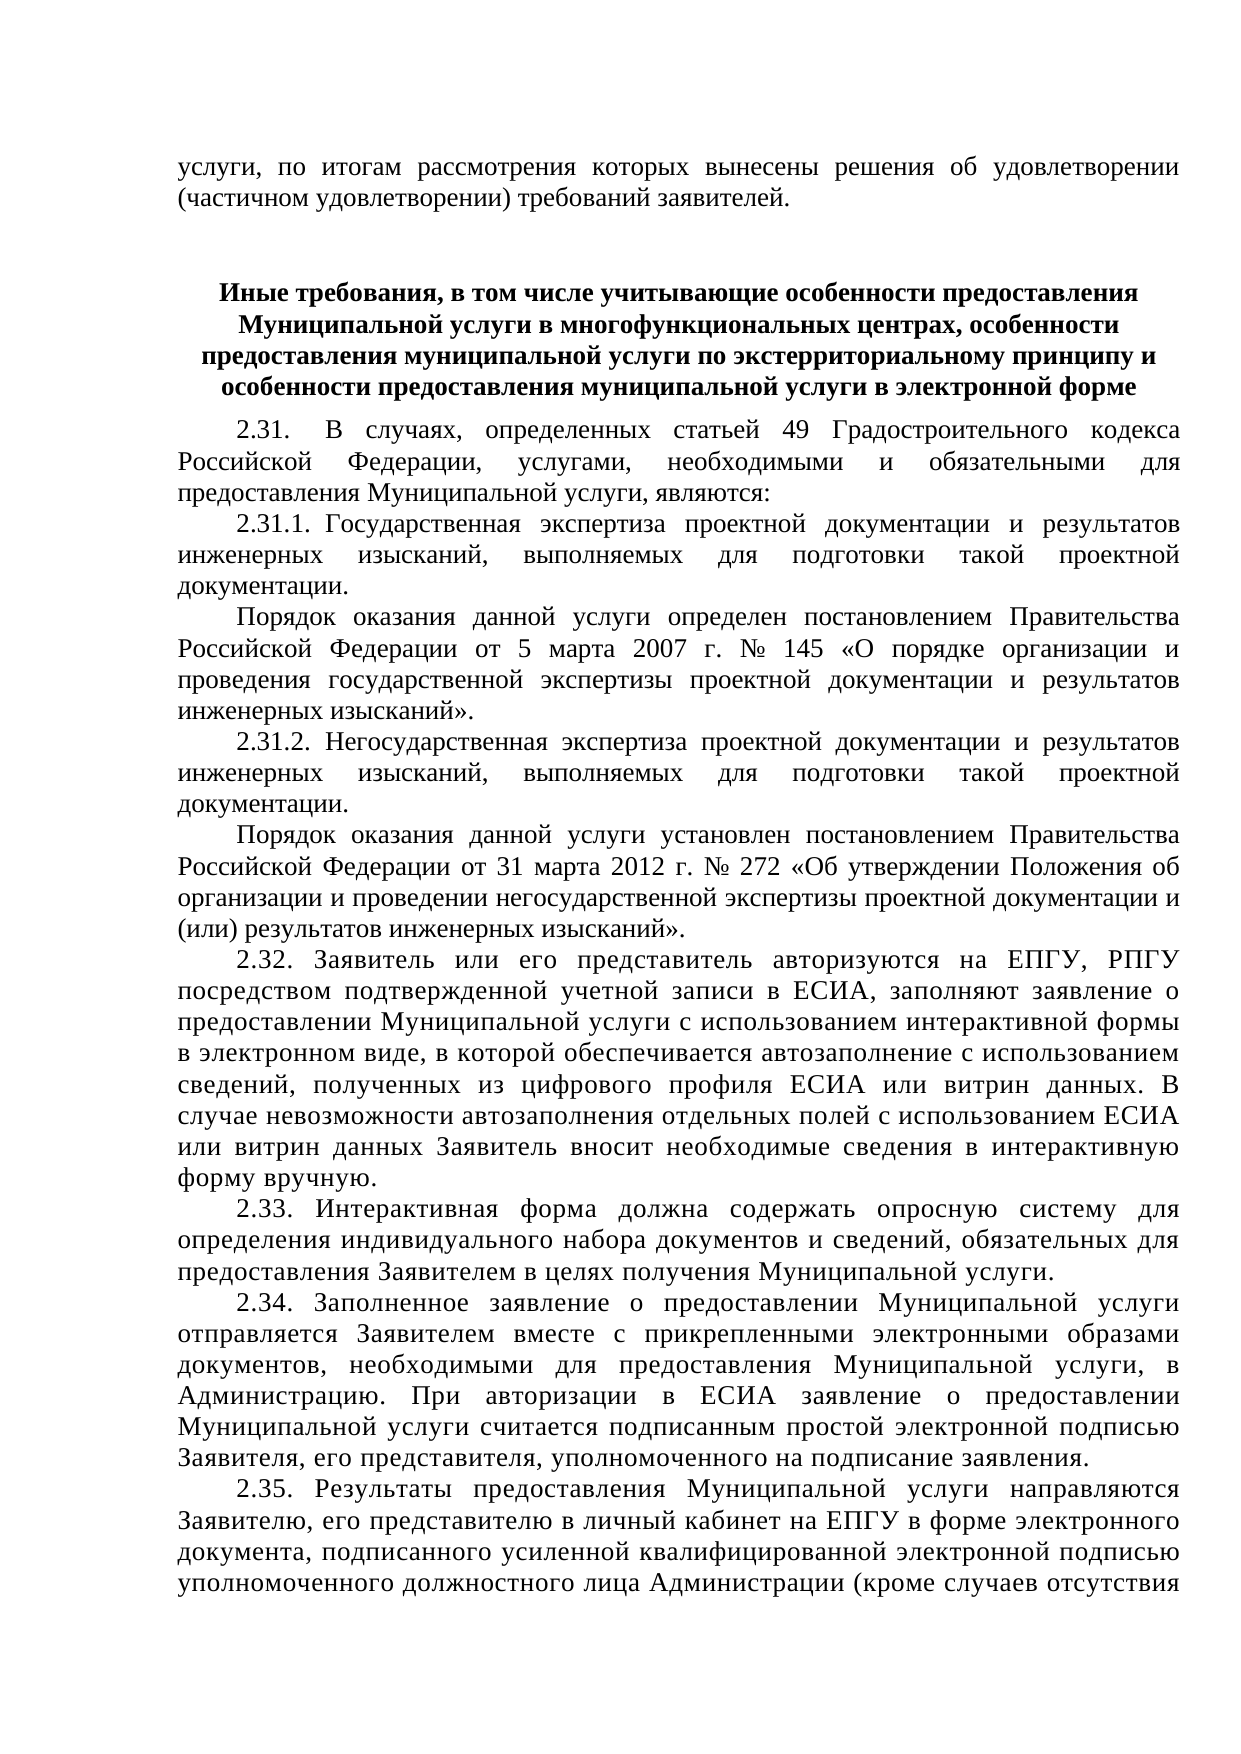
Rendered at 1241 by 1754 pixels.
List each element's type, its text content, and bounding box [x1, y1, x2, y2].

text 2.31.1. Государственная экспертиза проектной документации и результатов инженерных изысканий, выполняемых для подготовки такой проектной документации. [177, 507, 1181, 601]
text Порядок оказания данной услуги установлен постановлением Правительства Российской Федерации от 31 марта 2012 г. № 272 «Об утверждении Положения об организации и проведении негосударственной экспертизы проектной документации и (или) результатов инженерных изысканий». [177, 818, 1181, 943]
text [177, 1473, 1181, 1597]
text 2.32. Заявитель или его представитель авторизуются на ЕПГУ, РПГУ посредством подтвержденной учетной записи в ЕСИА, заполняют заявление о предоставлении Муниципальной услуги с использованием интерактивной формы в электронном виде, в которой обеспечивается автозаполнение с использованием сведений, полученных из цифрового профиля ЕСИА или витрин данных. В случае невозможности автозаполнения отдельных полей с использованием ЕСИА или витрин данных Заявитель вносит необходимые сведения в интерактивную форму вручную. [177, 943, 1181, 1192]
text 2.33. Интерактивная форма должна содержать опросную систему для определения индивидуального набора документов и сведений, обязательных для предоставления Заявителем в целях получения Муниципальной услуги. [177, 1192, 1181, 1286]
text 2.31. В случаях, определенных статьей 49 Градостроительного кодекса Российской Федерации, услугами, необходимыми и обязательными для предоставления Муниципальной услуги, являются: [177, 414, 1181, 507]
subtitle Иные требования, в том числе учитывающие особенности предоставления Муниципальной услуги в многофункциональных центрах, особенности предоставления муниципальной услуги по экстерриториальному принципу и особенности предоставления муниципальной услуги в электронной форме [177, 277, 1181, 401]
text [177, 150, 1181, 212]
text 2.31.2. Негосударственная экспертиза проектной документации и результатов инженерных изысканий, выполняемых для подготовки такой проектной документации. [177, 725, 1181, 818]
text 2.34. Заполненное заявление о предоставлении Муниципальной услуги отправляется Заявителем вместе с прикрепленными электронными образами документов, необходимыми для предоставления Муниципальной услуги, в Администрацию. При авторизации в ЕСИА заявление о предоставлении Муниципальной услуги считается подписанным простой электронной подписью Заявителя, его представителя, уполномоченного на подписание заявления. [177, 1286, 1181, 1473]
text Порядок оказания данной услуги определен постановлением Правительства Российской Федерации от 5 марта 2007 г. № 145 «О порядке организации и проведения государственной экспертизы проектной документации и результатов инженерных изысканий». [177, 601, 1181, 725]
